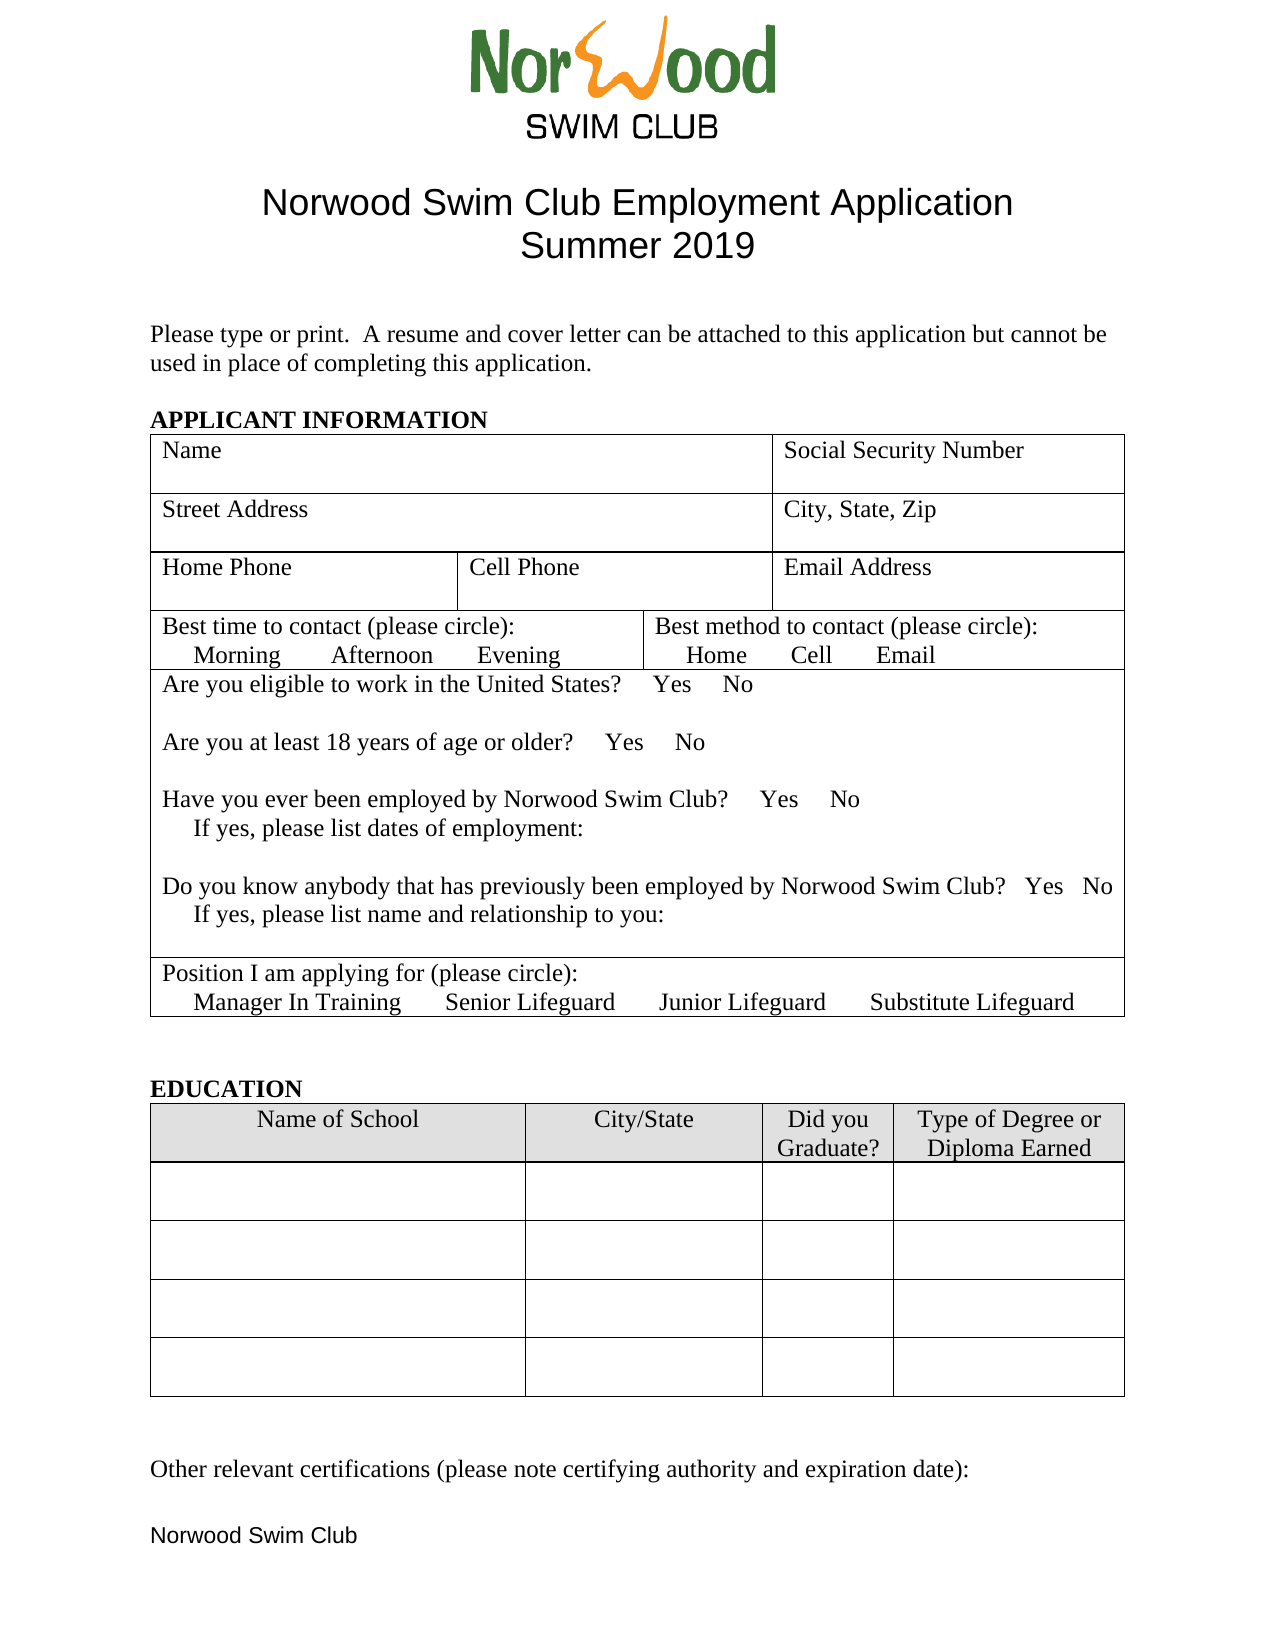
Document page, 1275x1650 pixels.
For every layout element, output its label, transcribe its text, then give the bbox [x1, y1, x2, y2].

table_cell [526, 1338, 762, 1396]
table_header Social Security Number [773, 435, 1124, 493]
picture [470, 15, 775, 139]
table_cell [894, 1280, 1124, 1337]
table_cell [151, 1163, 525, 1220]
table_cell Street Address [151, 494, 772, 551]
table_cell [151, 1280, 525, 1337]
table_header Did you Graduate? [763, 1104, 893, 1161]
text Summer 2019 [150, 223, 1125, 267]
table_cell City, State, Zip [773, 494, 1124, 551]
table_cell Best method to contact (please circle): Home Cell Email [644, 611, 1124, 668]
table_cell Home Phone [151, 553, 457, 610]
table_cell [526, 1280, 762, 1337]
table_cell [526, 1221, 762, 1278]
table_header Name [151, 435, 772, 493]
table_cell [763, 1338, 893, 1396]
table_cell [763, 1280, 893, 1337]
table_cell [763, 1221, 893, 1278]
text Norwood Swim Club Employment Application [150, 180, 1125, 223]
text used in place of completing this application. [150, 348, 1125, 377]
text APPLICANT INFORMATION [150, 406, 1125, 434]
text Please type or print. A resume and cover letter can be attached to this application but cannot be [150, 319, 1125, 348]
table_cell [894, 1221, 1124, 1278]
table_cell Best time to contact (please circle): Morning Afternoon Evening [151, 611, 643, 668]
table_header Type of Degree or Diploma Earned [894, 1104, 1124, 1161]
table_header Name of School [151, 1104, 525, 1161]
table_cell [894, 1163, 1124, 1220]
table_cell Email Address [773, 553, 1124, 610]
table_cell Position I am applying for (please circle): Manager In Training Senior Lifeguard Junior Lifeguard Substitute Lifeguard [151, 958, 1124, 1016]
table_header City/State [526, 1104, 762, 1161]
table_cell [151, 1221, 525, 1278]
table_cell [151, 1338, 525, 1396]
table_cell [526, 1163, 762, 1220]
table_cell [894, 1338, 1124, 1396]
table_cell Cell Phone [458, 553, 772, 610]
table_cell Are you eligible to work in the United States? Yes No Are you at least 18 years of age or older? Yes No Have you ever been employed by Norwood Swim Club? Yes No If yes, please list dates of employment: Do you know anybody that has previously been employed by Norwood Swim Club? Yes No If yes, please list name and relationship to you: [151, 670, 1124, 957]
table_cell [763, 1163, 893, 1220]
text Other relevant certifications (please note certifying authority and expiration date): [150, 1454, 1125, 1483]
text EDUCATION [150, 1074, 1125, 1103]
